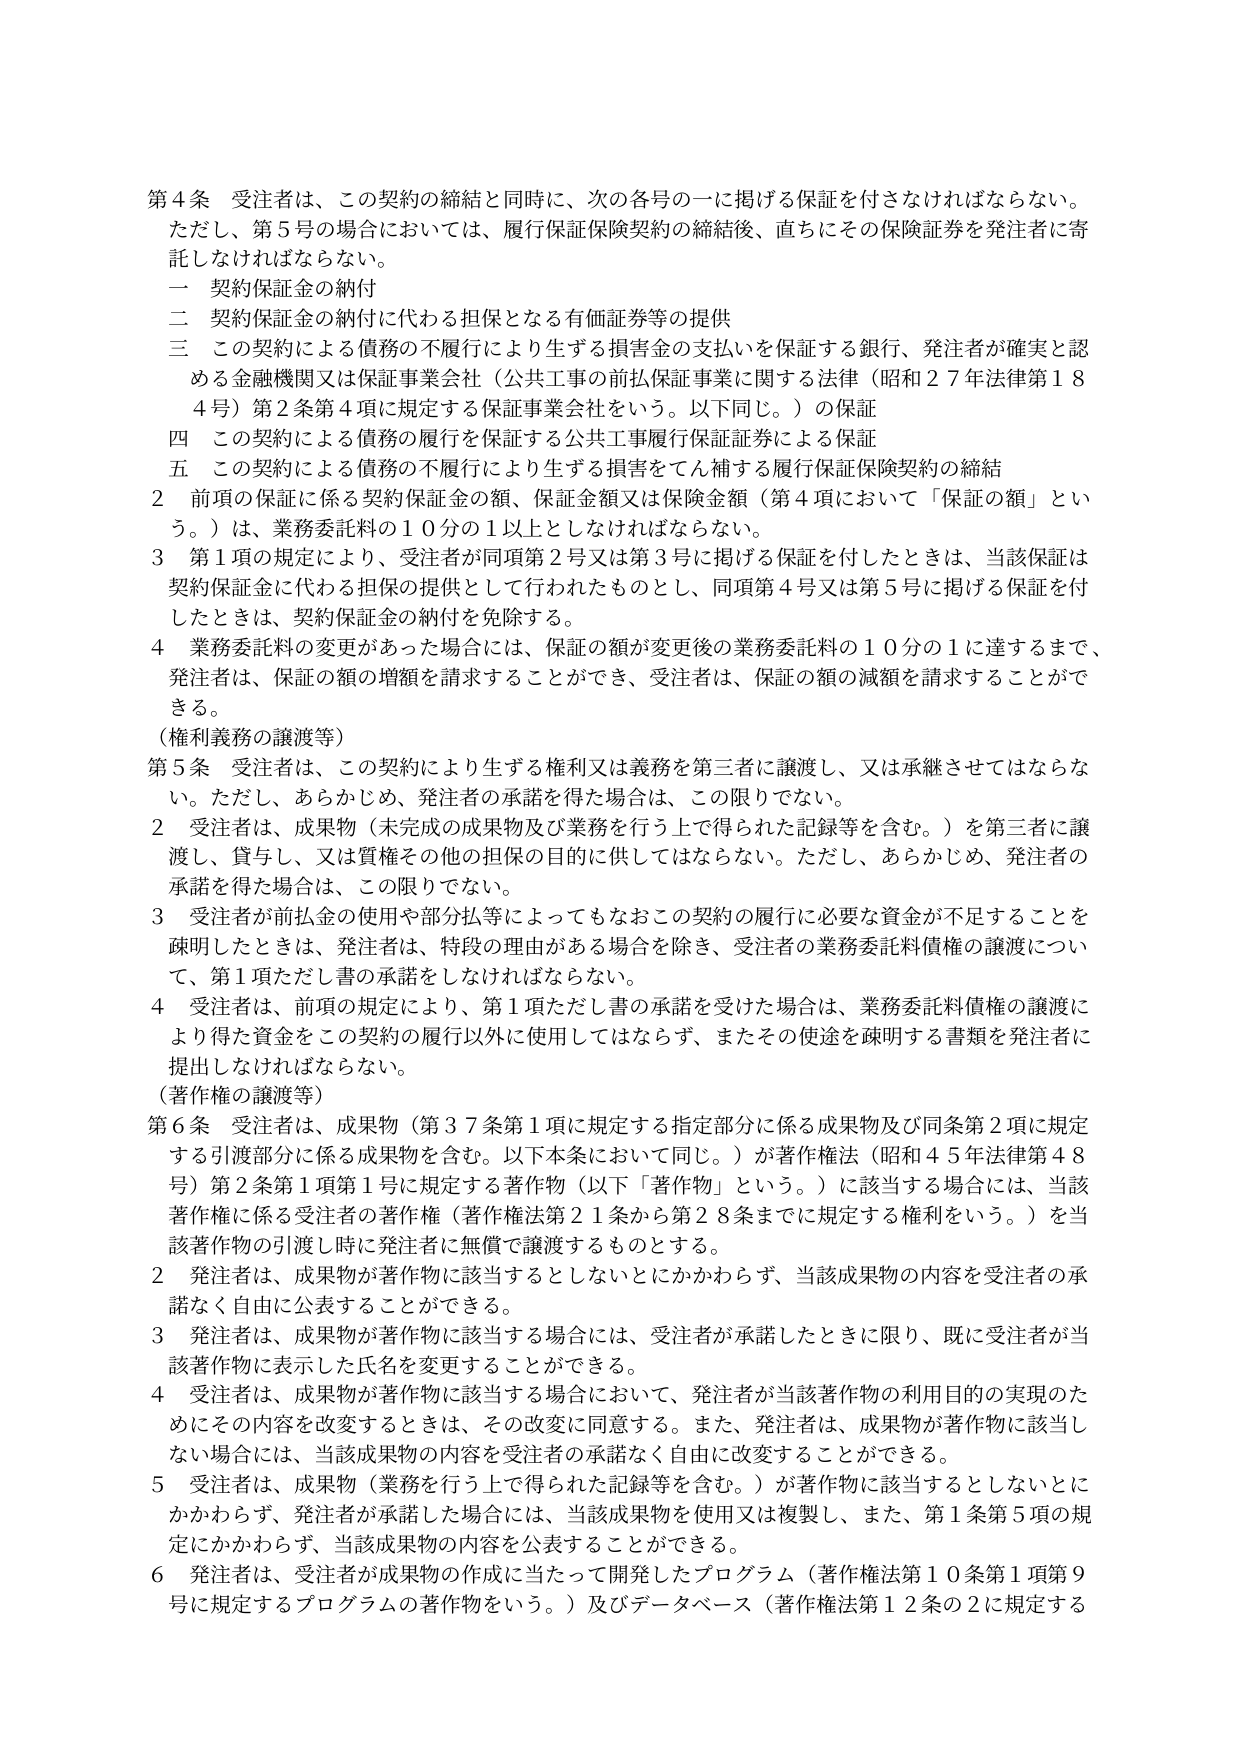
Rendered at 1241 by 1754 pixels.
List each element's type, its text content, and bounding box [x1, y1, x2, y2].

text ５ 受注者は、成果物（業務を行う上で得られた記録等を含む。）が著作物に該当するとしないとにかかわらず、発注者が承諾した場合には、当該成果物を使用又は複製し、また、第１条第５項の規定にかかわらず、当該成果物の内容を公表することができる。 [148, 1469, 1092, 1558]
text 四 この契約による債務の履行を保証する公共工事履行保証証券による保証 [148, 422, 1092, 452]
text 第４条 受注者は、この契約の締結と同時に、次の各号の一に掲げる保証を付さなければならない。ただし、第５号の場合においては、履行保証保険契約の締結後、直ちにその保険証券を発注者に寄託しなければならない。 [148, 183, 1092, 273]
text ２ 前項の保証に係る契約保証金の額、保証金額又は保険金額（第４項において「保証の額」という。）は、業務委託料の１０分の１以上としなければならない。 [148, 482, 1092, 542]
text 五 この契約による債務の不履行により生ずる損害をてん補する履行保証保険契約の締結 [168, 452, 1092, 482]
text ３ 発注者は、成果物が著作物に該当する場合には、受注者が承諾したときに限り、既に受注者が当該著作物に表示した氏名を変更することができる。 [148, 1319, 1092, 1379]
text ４ 受注者は、前項の規定により、第１項ただし書の承諾を受けた場合は、業務委託料債権の譲渡により得た資金をこの契約の履行以外に使用してはならず、またその使途を疎明する書類を発注者に提出しなければならない。 [148, 990, 1092, 1080]
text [148, 1558, 1092, 1618]
text 第６条 受注者は、成果物（第３７条第１項に規定する指定部分に係る成果物及び同条第２項に規定する引渡部分に係る成果物を含む。以下本条において同じ。）が著作権法（昭和４５年法律第４８号）第２条第１項第１号に規定する著作物（以下「著作物」という。）に該当する場合には、当該著作権に係る受注者の著作権（著作権法第２１条から第２８条までに規定する権利をいう。）を当該著作物の引渡し時に発注者に無償で譲渡するものとする。 [148, 1110, 1092, 1259]
text ２ 発注者は、成果物が著作物に該当するとしないとにかかわらず、当該成果物の内容を受注者の承諾なく自由に公表することができる。 [148, 1259, 1092, 1319]
text 一 契約保証金の納付 [148, 273, 1092, 303]
text 三 この契約による債務の不履行により生ずる損害金の支払いを保証する銀行、発注者が確実と認める金融機関又は保証事業会社（公共工事の前払保証事業に関する法律（昭和２７年法律第１８４号）第２条第４項に規定する保証事業会社をいう。以下同じ。）の保証 [168, 333, 1092, 422]
text （著作権の譲渡等） [148, 1080, 1092, 1110]
text （権利義務の譲渡等） [148, 721, 1092, 751]
text 第５条 受注者は、この契約により生ずる権利又は義務を第三者に譲渡し、又は承継させてはならない。ただし、あらかじめ、発注者の承諾を得た場合は、この限りでない。 [148, 751, 1092, 811]
text 二 契約保証金の納付に代わる担保となる有価証券等の提供 [148, 303, 1092, 333]
text ４ 業務委託料の変更があった場合には、保証の額が変更後の業務委託料の１０分の１に達するまで、発注者は、保証の額の増額を請求することができ、受注者は、保証の額の減額を請求することができる。 [148, 632, 1092, 721]
text ３ 第１項の規定により、受注者が同項第２号又は第３号に掲げる保証を付したときは、当該保証は契約保証金に代わる担保の提供として行われたものとし、同項第４号又は第５号に掲げる保証を付したときは、契約保証金の納付を免除する。 [148, 542, 1092, 632]
text ４ 受注者は、成果物が著作物に該当する場合において、発注者が当該著作物の利用目的の実現のためにその内容を改変するときは、その改変に同意する。また、発注者は、成果物が著作物に該当しない場合には、当該成果物の内容を受注者の承諾なく自由に改変することができる。 [148, 1379, 1092, 1469]
text ３ 受注者が前払金の使用や部分払等によってもなおこの契約の履行に必要な資金が不足することを疎明したときは、発注者は、特段の理由がある場合を除き、受注者の業務委託料債権の譲渡について、第１項ただし書の承諾をしなければならない。 [148, 901, 1092, 990]
text ２ 受注者は、成果物（未完成の成果物及び業務を行う上で得られた記録等を含む。）を第三者に譲渡し、貸与し、又は質権その他の担保の目的に供してはならない。ただし、あらかじめ、発注者の承諾を得た場合は、この限りでない。 [148, 811, 1092, 901]
